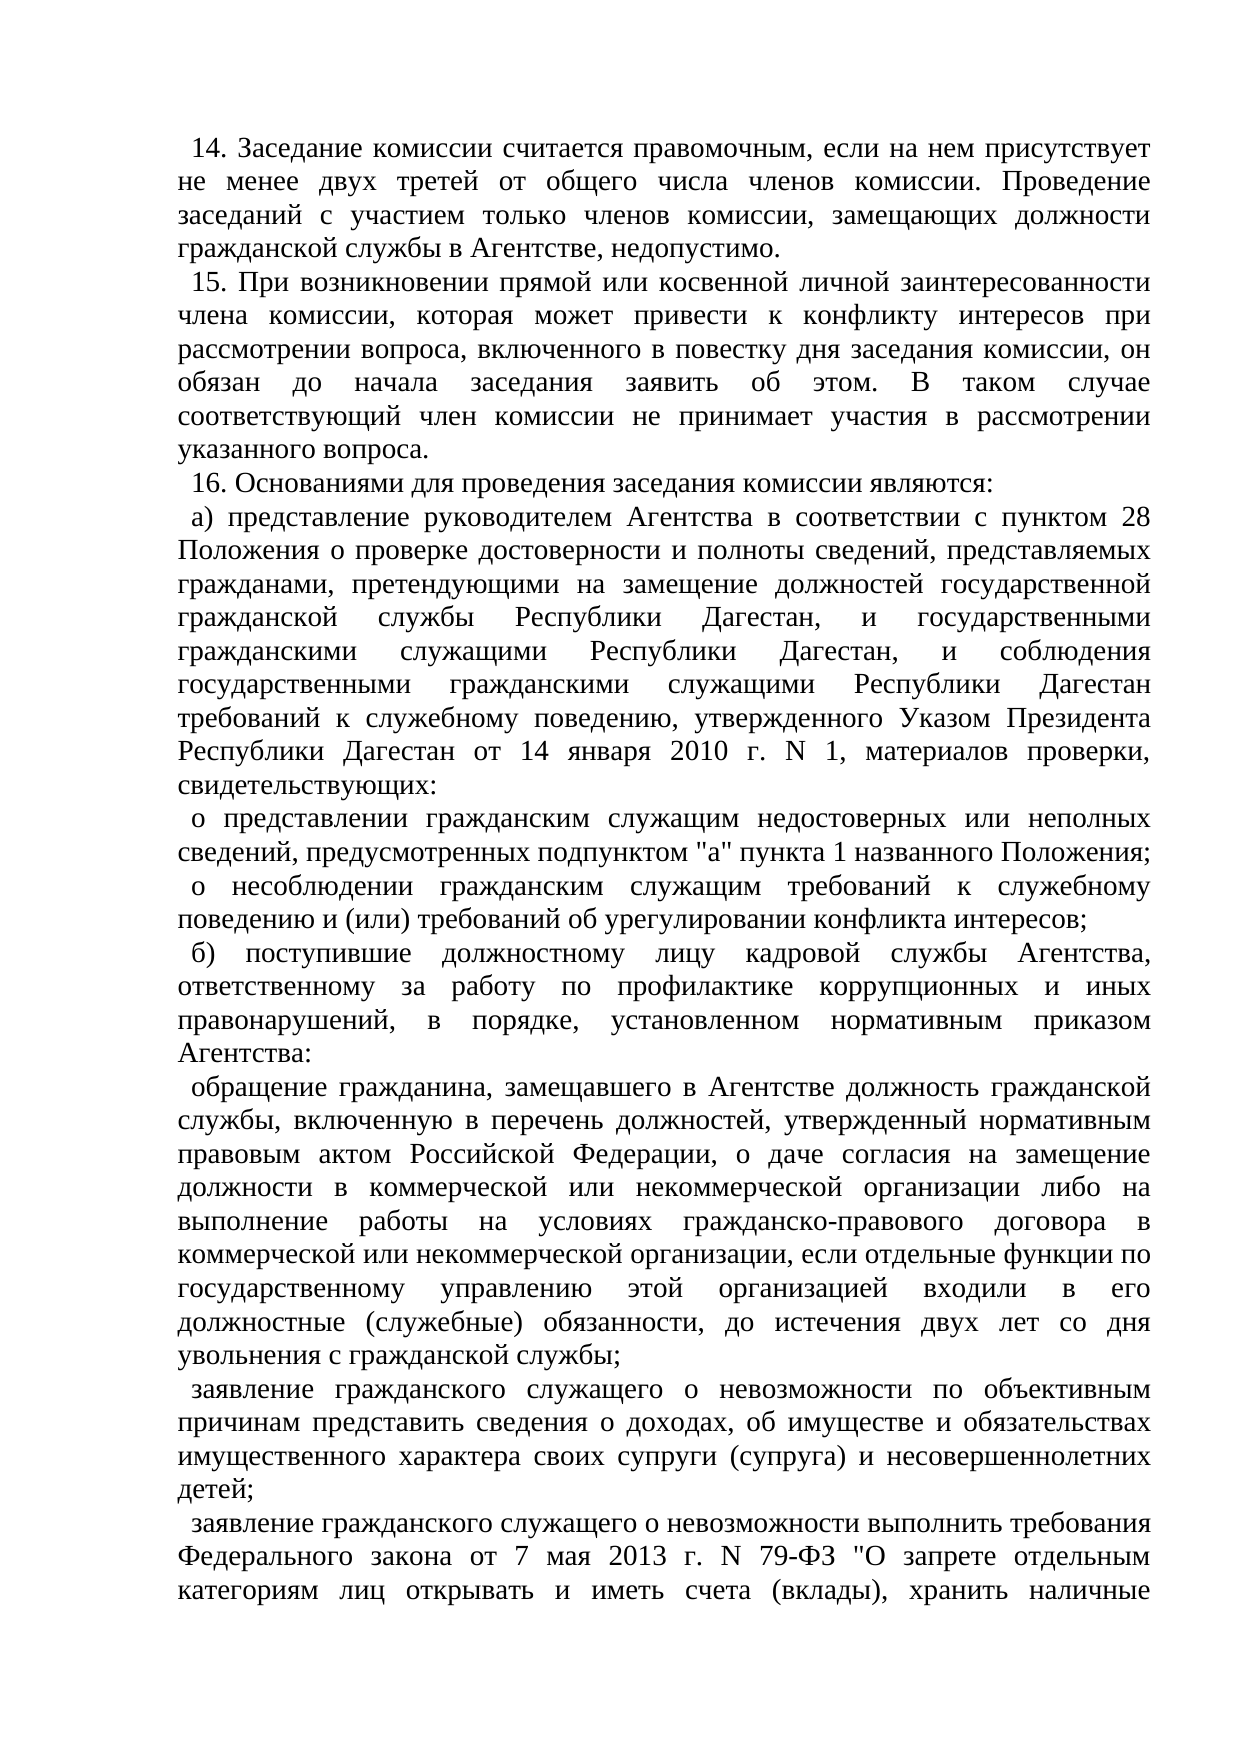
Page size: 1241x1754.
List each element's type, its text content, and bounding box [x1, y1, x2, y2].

text 16. Основаниями для проведения заседания комиссии являются: [177, 465, 1152, 499]
text заявление гражданского служащего о невозможности по объективным причинам представить сведения о доходах, об имуществе и обязательствах имущественного характера своих супруги (супруга) и несовершеннолетних детей; [177, 1371, 1152, 1505]
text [177, 1505, 1152, 1606]
text 15. При возникновении прямой или косвенной личной заинтересованности члена комиссии, которая может привести к конфликту интересов при рассмотрении вопроса, включенного в повестку дня заседания комиссии, он обязан до начала заседания заявить об этом. В таком случае соответствующий член комиссии не принимает участия в рассмотрении указанного вопроса. [177, 264, 1152, 465]
text б) поступившие должностному лицу кадровой службы Агентства, ответственному за работу по профилактике коррупционных и иных правонарушений, в порядке, установленном нормативным приказом Агентства: [177, 935, 1152, 1069]
text о представлении гражданским служащим недостоверных или неполных сведений, предусмотренных подпунктом "а" пункта 1 названного Положения; [177, 801, 1152, 868]
text о несоблюдении гражданским служащим требований к служебному поведению и (или) требований об урегулировании конфликта интересов; [177, 868, 1152, 935]
text 14. Заседание комиссии считается правомочным, если на нем присутствует не менее двух третей от общего числа членов комиссии. Проведение заседаний с участием только членов комиссии, замещающих должности гражданской службы в Агентстве, недопустимо. [177, 130, 1152, 264]
text а) представление руководителем Агентства в соответствии с пунктом 28 Положения о проверке достоверности и полноты сведений, представляемых гражданами, претендующими на замещение должностей государственной гражданской службы Республики Дагестан, и государственными гражданскими служащими Республики Дагестан, и соблюдения государственными гражданскими служащими Республики Дагестан требований к служебному поведению, утвержденного Указом Президента Республики Дагестан от 14 января 2010 г. N 1, материалов проверки, свидетельствующих: [177, 499, 1152, 801]
text обращение гражданина, замещавшего в Агентстве должность гражданской службы, включенную в перечень должностей, утвержденный нормативным правовым актом Российской Федерации, о даче согласия на замещение должности в коммерческой или некоммерческой организации либо на выполнение работы на условиях гражданско-правового договора в коммерческой или некоммерческой организации, если отдельные функции по государственному управлению этой организацией входили в его должностные (служебные) обязанности, до истечения двух лет со дня увольнения с гражданской службы; [177, 1069, 1152, 1371]
